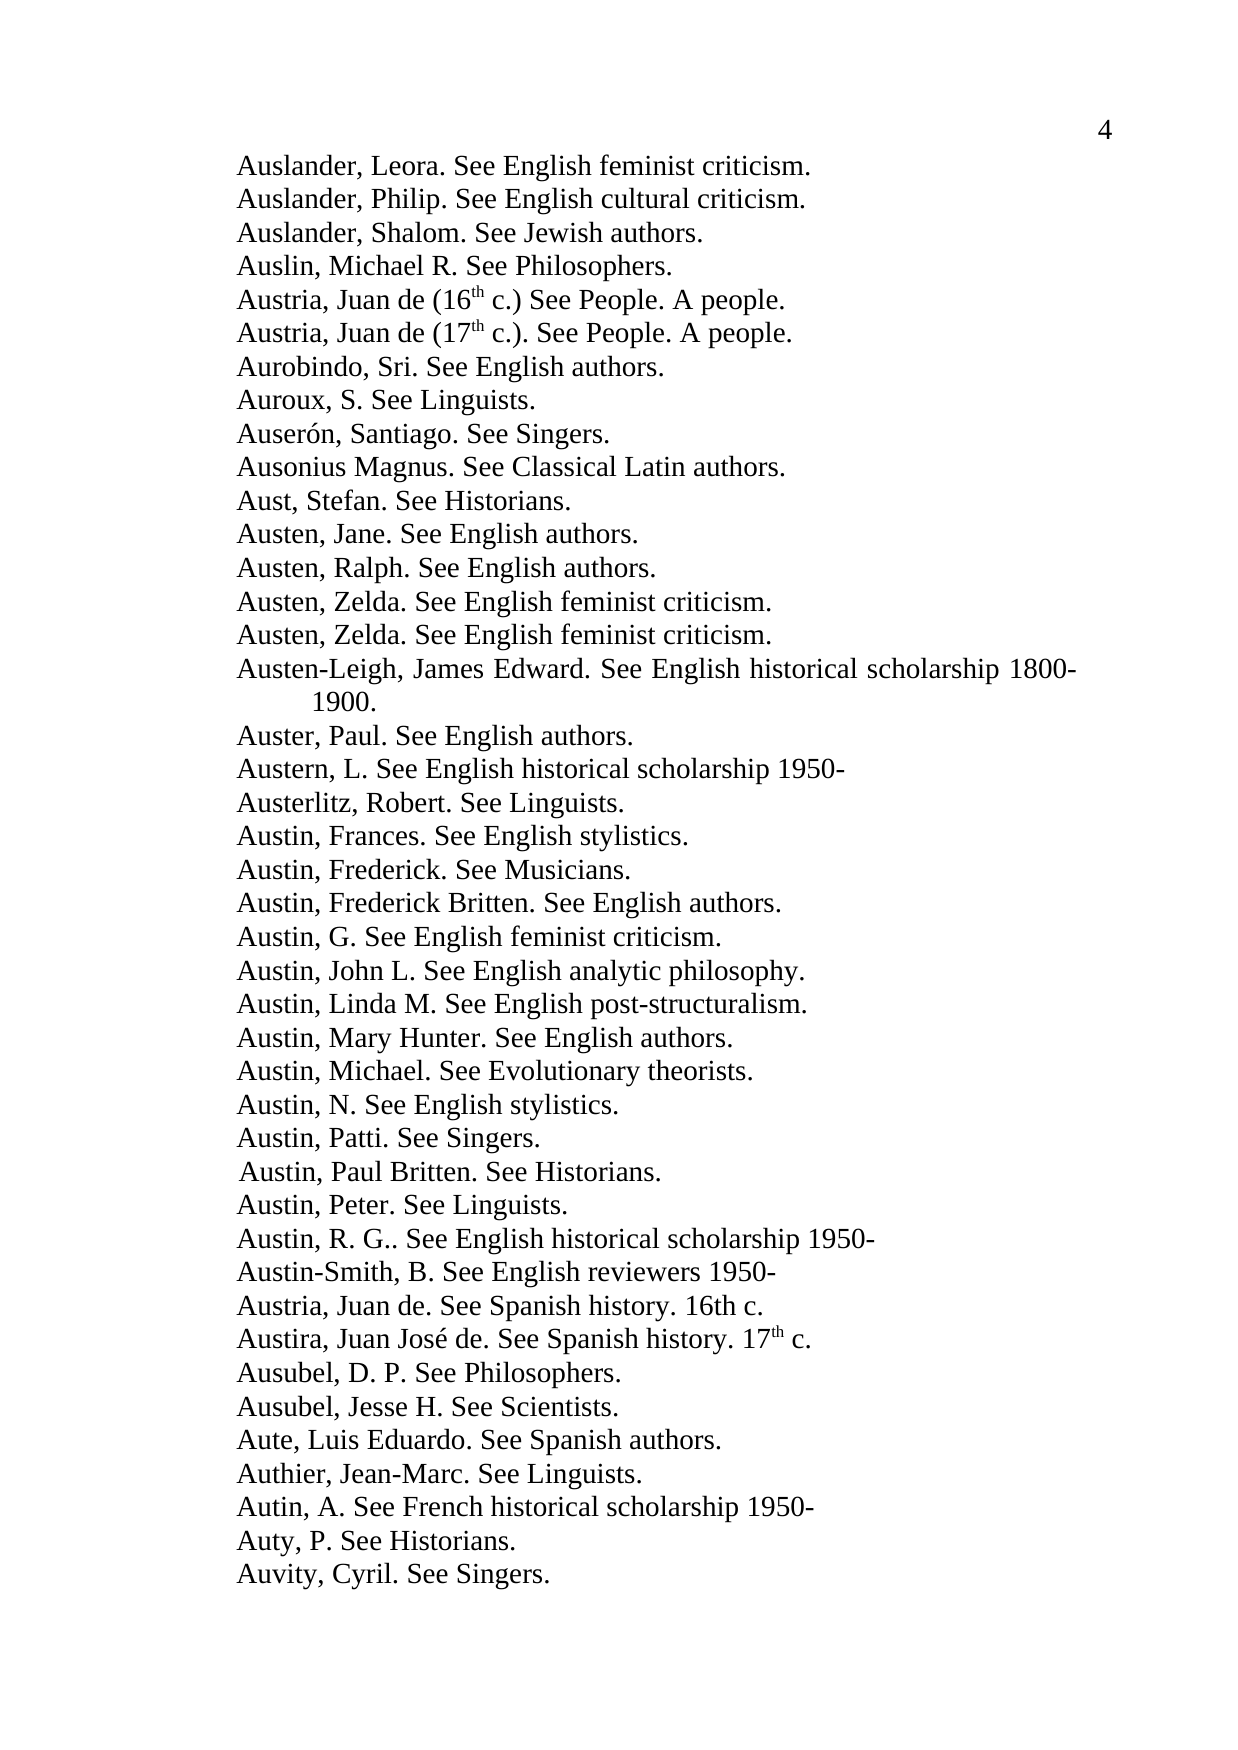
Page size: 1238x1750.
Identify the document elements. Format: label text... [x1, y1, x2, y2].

text Austen, Jane. See English authors. [236, 517, 1078, 550]
text Austin, Paul Britten. See Historians. [238, 1154, 1078, 1187]
text Austern, L. See English historical scholarship 1950- [236, 751, 1078, 785]
text Aute, Luis Eduardo. See Spanish authors. [236, 1422, 1078, 1456]
text Autin, A. See French historical scholarship 1950- [236, 1489, 1078, 1523]
text Austin, John L. See English analytic philosophy. [236, 953, 1078, 986]
text Aust, Stefan. See Historians. [236, 483, 1072, 517]
text Auslander, Philip. See English cultural criticism. [236, 181, 1078, 215]
text Austin, N. See English stylistics. [236, 1087, 1078, 1120]
text Austria, Juan de (16th c.) See People. A people. [236, 282, 1078, 315]
text Austen, Ralph. See English authors. [236, 550, 1078, 584]
text Authier, Jean-Marc. See Linguists. [236, 1456, 1078, 1489]
text Austin, Frederick. See Musicians. [236, 852, 1078, 886]
text Auserón, Santiago. See Singers. [236, 416, 1078, 449]
text Auroux, S. See Linguists. [236, 382, 1078, 416]
text Austen, Zelda. See English feminist criticism. [236, 584, 1078, 617]
text Ausubel, D. P. See Philosophers. [236, 1355, 1078, 1389]
text Auslander, Shalom. See Jewish authors. [236, 215, 1078, 248]
text Auster, Paul. See English authors. [236, 718, 1078, 751]
text Austin, Frederick Britten. See English authors. [236, 886, 1078, 919]
text Austin-Smith, B. See English reviewers 1950- [236, 1254, 1078, 1288]
text Austria, Juan de (17th c.). See People. A people. [236, 315, 1078, 349]
text Austin, Linda M. See English post-structuralism. [236, 986, 1078, 1020]
text Austen, Zelda. See English feminist criticism. [236, 617, 1078, 651]
text Austin, Patti. See Singers. [236, 1120, 1078, 1154]
text Austin, Michael. See Evolutionary theorists. [236, 1053, 1078, 1087]
text Auslin, Michael R. See Philosophers. [236, 248, 1078, 282]
text Austin, G. See English feminist criticism. [236, 919, 1078, 953]
text Austerlitz, Robert. See Linguists. [236, 785, 1078, 818]
text Auty, P. See Historians. [236, 1523, 1078, 1556]
text Austin, Frances. See English stylistics. [236, 818, 1078, 852]
text Ausubel, Jesse H. See Scientists. [236, 1389, 1078, 1422]
text Ausonius Magnus. See Classical Latin authors. [236, 449, 1072, 483]
text Austen-Leigh, James Edward. See English historical scholarship 1800-1900. [236, 651, 1078, 718]
text Aurobindo, Sri. See English authors. [236, 349, 1078, 382]
text Austin, R. G.. See English historical scholarship 1950- [236, 1221, 1078, 1254]
text Auvity, Cyril. See Singers. [236, 1556, 1078, 1590]
text Austin, Peter. See Linguists. [236, 1187, 1077, 1221]
text Austira, Juan José de. See Spanish history. 17th c. [236, 1322, 1078, 1355]
text Austin, Mary Hunter. See English authors. [236, 1020, 1078, 1053]
text Auslander, Leora. See English feminist criticism. [236, 148, 1078, 181]
text Austria, Juan de. See Spanish history. 16th c. [236, 1288, 1078, 1322]
